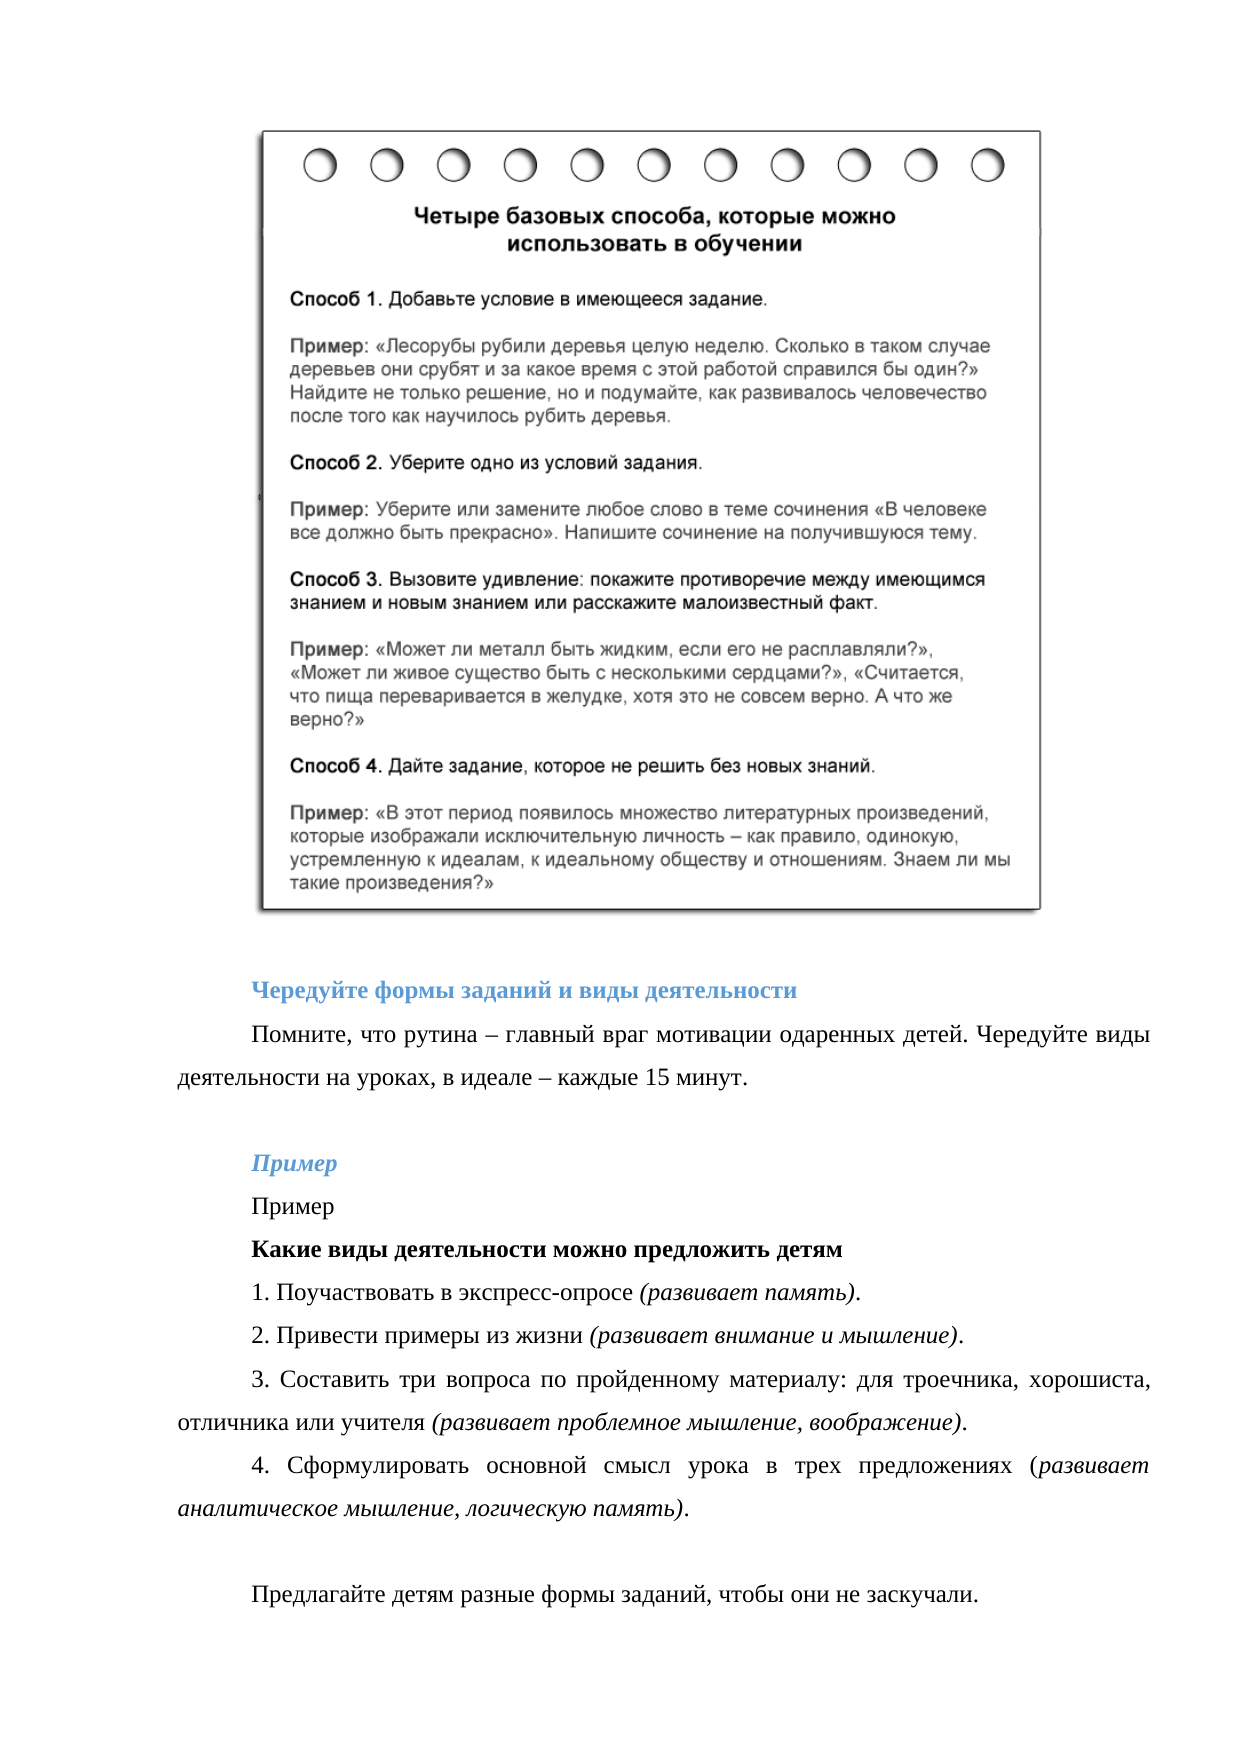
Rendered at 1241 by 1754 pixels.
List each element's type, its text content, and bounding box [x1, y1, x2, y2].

text Помните, что рутина – главный враг мотивации одаренных детей. Чередуйте виды деятельности на уроках, в идеале – каждые 15 минут. [177, 1019, 1152, 1091]
text Какие виды деятельности можно предложить детям [177, 1234, 1152, 1263]
text 3. Составить три вопроса по пройденному материалу: для троечника, хорошиста, отличника или учителя (развивает проблемное мышление, воображение). [177, 1364, 1152, 1436]
subtitle Пример [177, 1148, 1152, 1177]
subtitle Чередуйте формы заданий и виды деятельности [177, 976, 1152, 1004]
text Предлагайте детям разные формы заданий, чтобы они не заскучали. [177, 1579, 1152, 1608]
text 4. Сформулировать основной смысл урока в трех предложениях (развивает аналитическое мышление, логическую память). [177, 1450, 1152, 1522]
text 1. Поучаствовать в экспресс-опросе (развивает память). [177, 1277, 1152, 1306]
picture [251, 118, 1052, 919]
text Пример [177, 1191, 1152, 1220]
text 2. Привести примеры из жизни (развивает внимание и мышление). [177, 1321, 1152, 1349]
